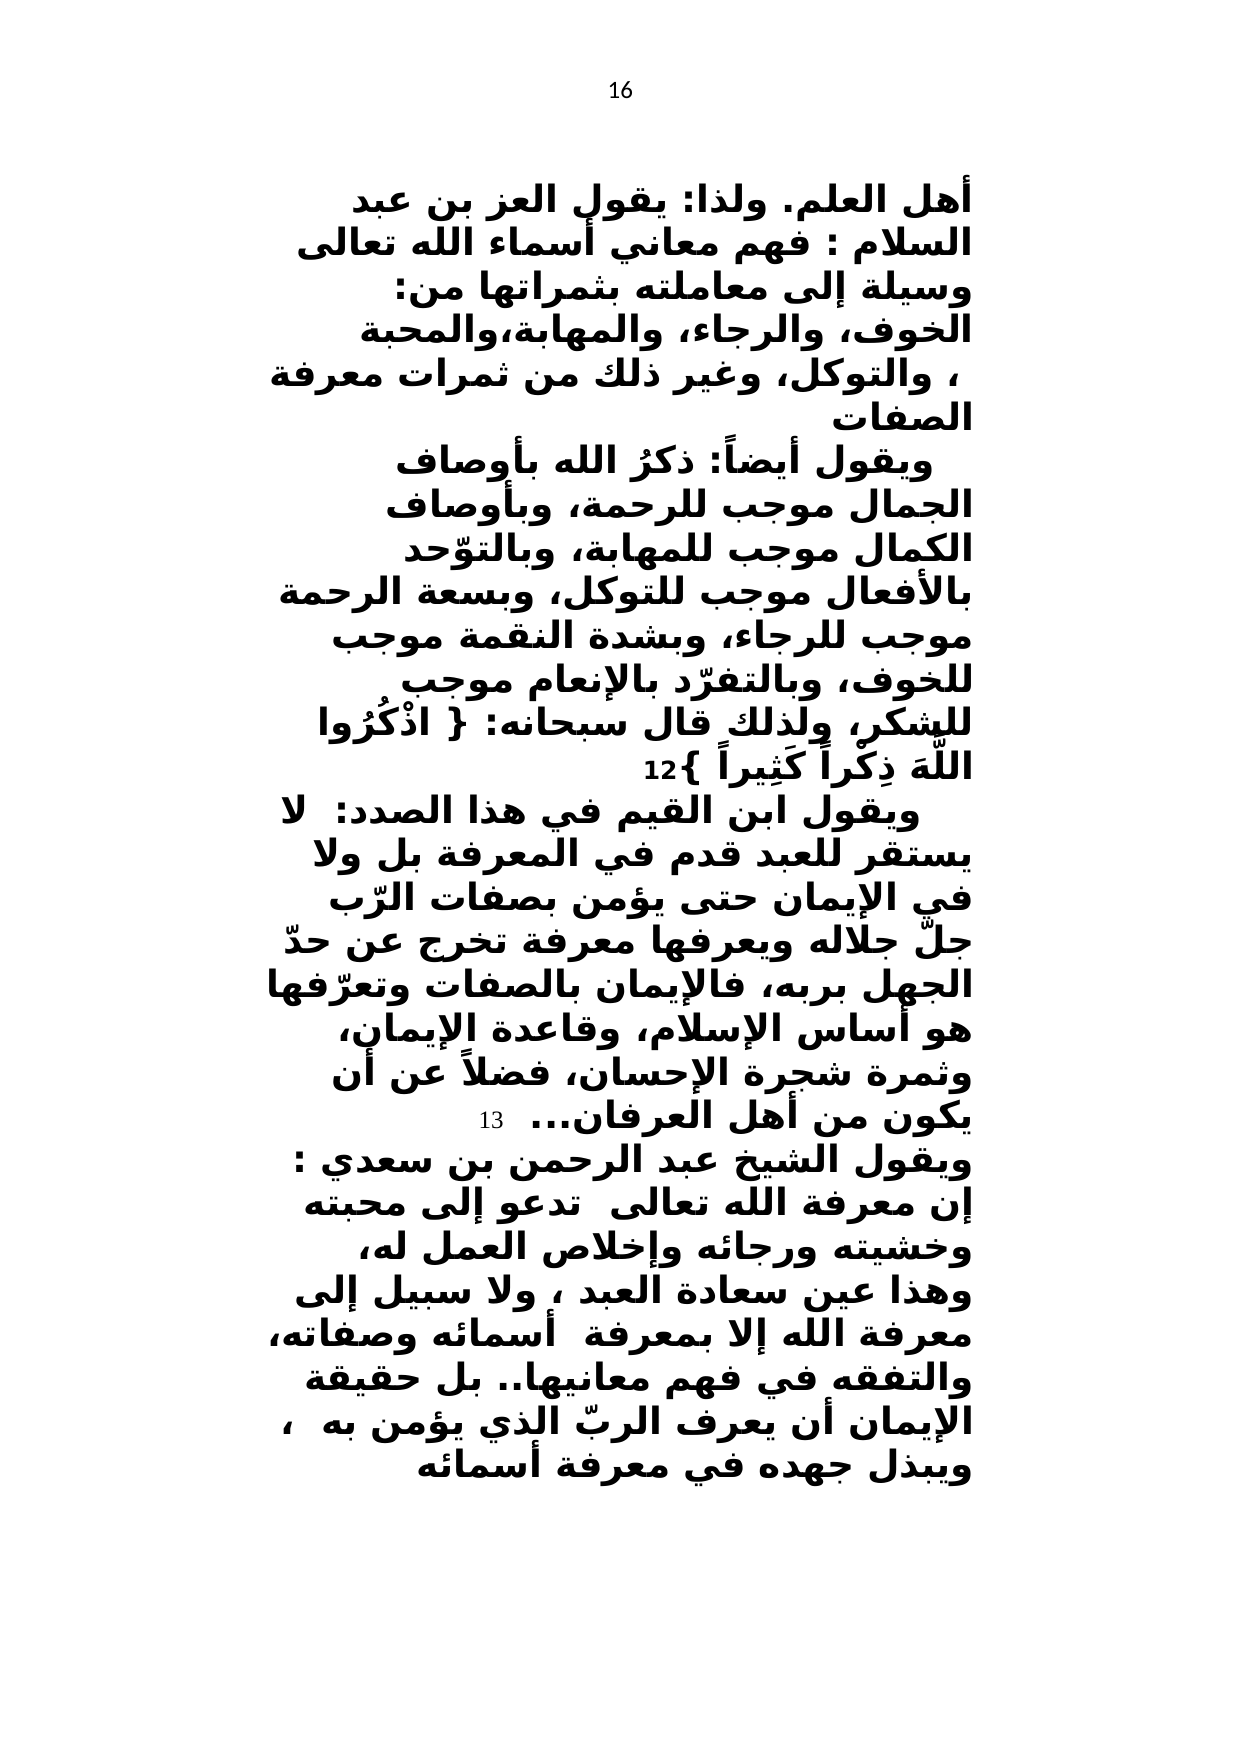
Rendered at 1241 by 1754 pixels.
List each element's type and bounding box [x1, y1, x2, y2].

table_header [266, 177, 974, 1487]
